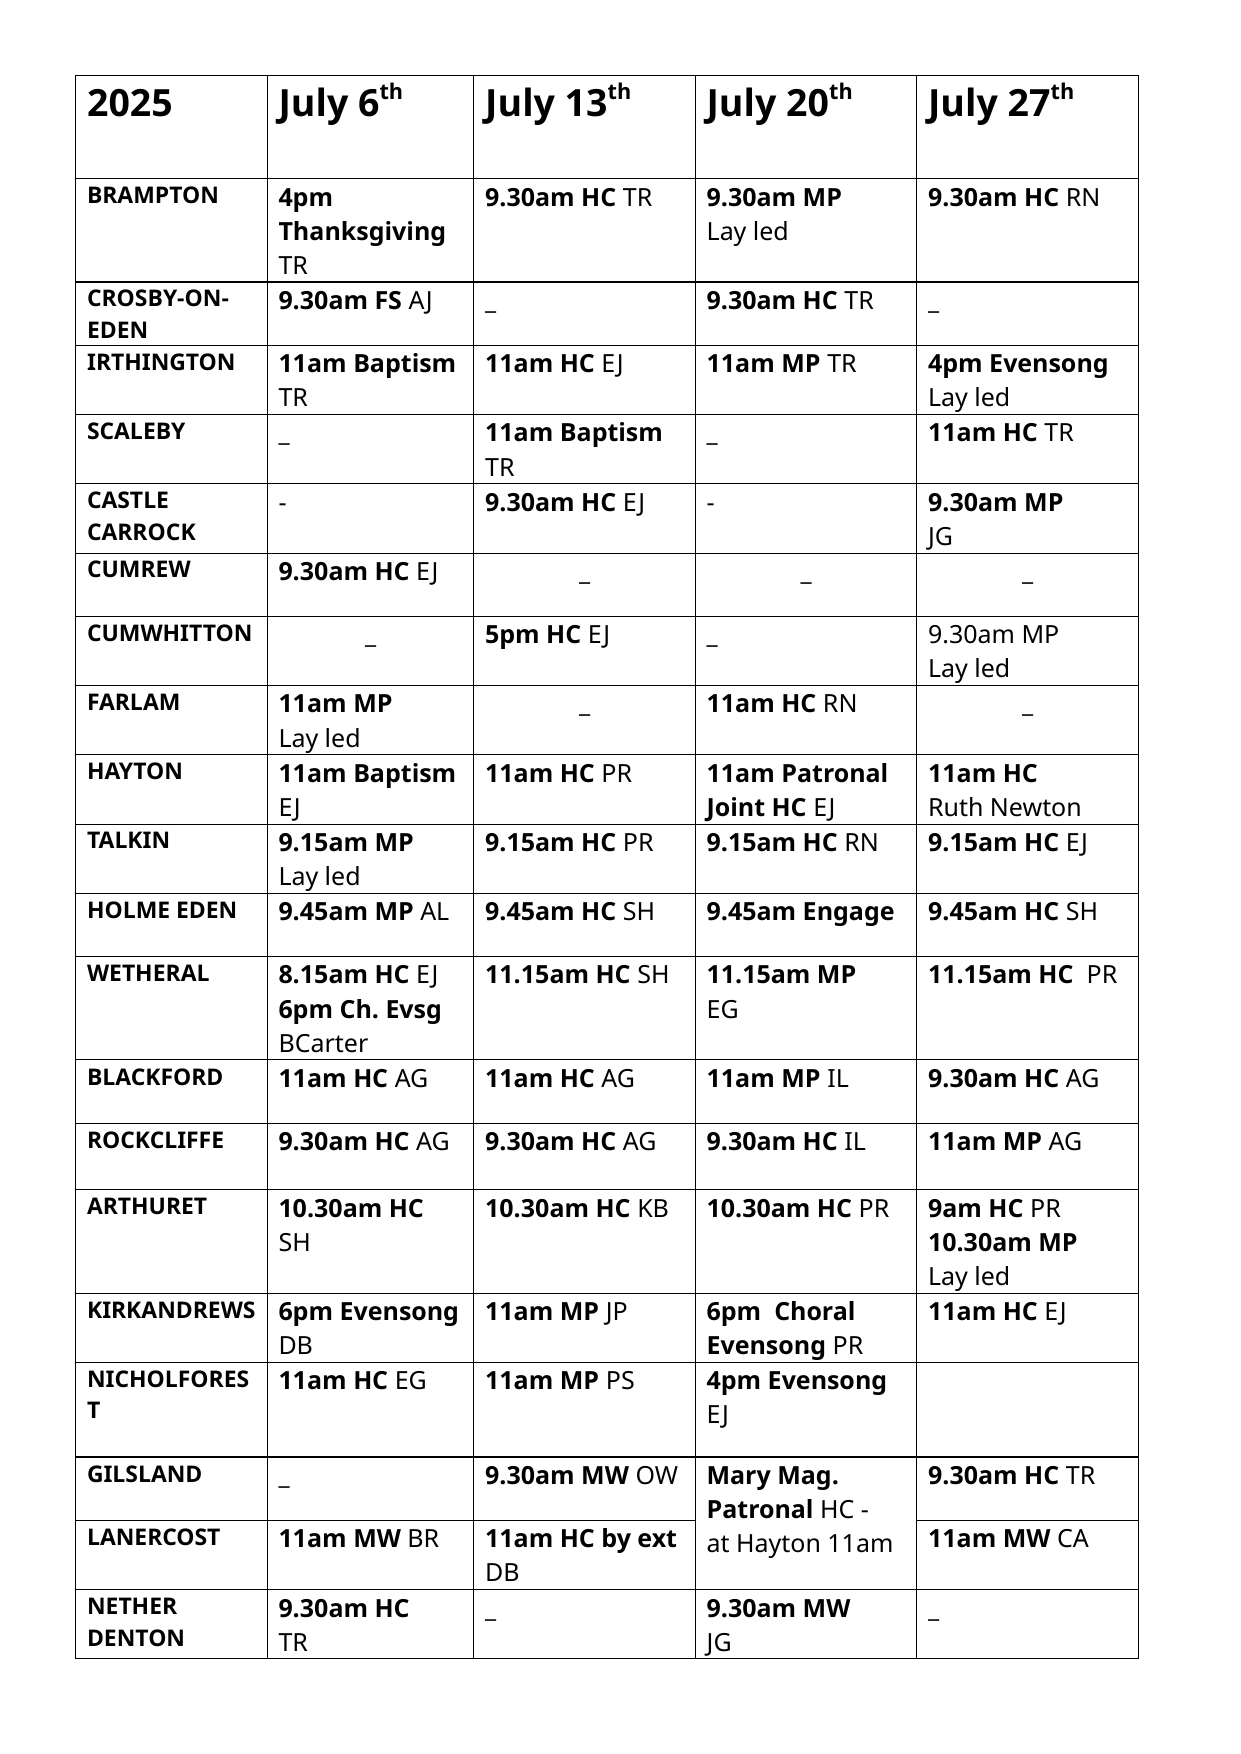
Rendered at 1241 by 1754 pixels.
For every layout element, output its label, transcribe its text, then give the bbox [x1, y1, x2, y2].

table_cell 9.30am HC AG [474, 1124, 695, 1189]
table_cell [917, 1363, 1138, 1456]
table_cell _ [268, 1458, 473, 1520]
table_cell _ [474, 686, 695, 754]
table_cell 11am MP Lay led [268, 686, 473, 754]
table_cell 4pm Evensong Lay led [917, 346, 1138, 414]
table_cell 11am HC EG [268, 1363, 473, 1456]
table_cell 11am HC AG [474, 1060, 695, 1123]
table_cell 9.15am MP Lay led [268, 825, 473, 893]
table_cell 9.45am HC SH [917, 894, 1138, 956]
table_cell 9.15am HC PR [474, 825, 695, 893]
table_cell 9.30am HC RN [917, 179, 1138, 281]
table_cell _ [474, 283, 695, 345]
table_cell HOLME EDEN [76, 894, 267, 956]
table_cell 9.45am Engage [696, 894, 916, 956]
table_cell _ [917, 554, 1138, 616]
table_cell 9.45am HC SH [474, 894, 695, 956]
table_cell 11.15am HC PR [917, 957, 1138, 1059]
table_cell 9.30am MP Lay led [917, 617, 1138, 685]
table_cell SCALEBY [76, 415, 267, 483]
table_cell _ [474, 554, 695, 616]
table_cell 11am Baptism TR [268, 346, 473, 414]
table_cell 11am MP IL [696, 1060, 916, 1123]
table_cell - [696, 484, 916, 552]
table_cell 11.15am MP EG [696, 957, 916, 1059]
table_cell - [268, 484, 473, 552]
table_cell BRAMPTON [76, 179, 267, 281]
table_cell 4pm Thanksgiving TR [268, 179, 473, 281]
table_cell 9.30am HC TR [268, 1590, 473, 1658]
table_cell 9.30am HC EJ [474, 484, 695, 552]
table_cell ARTHURET [76, 1190, 267, 1292]
table_cell 9.30am HC AG [268, 1124, 473, 1189]
table_cell CASTLE CARROCK [76, 484, 267, 552]
table_cell 11am HC by ext DB [474, 1521, 695, 1589]
table_cell 9.30am MP JG [917, 484, 1138, 552]
table_cell CUMWHITTON [76, 617, 267, 685]
table_cell _ [696, 554, 916, 616]
table_cell 11.15am HC SH [474, 957, 695, 1059]
table_cell 5pm HC EJ [474, 617, 695, 685]
table_cell 9.30am HC AG [917, 1060, 1138, 1123]
table_cell 9am HC PR 10.30am MP Lay led [917, 1190, 1138, 1292]
table_cell WETHERAL [76, 957, 267, 1059]
table_cell _ [268, 617, 473, 685]
table_cell 6pm Choral Evensong PR [696, 1294, 916, 1362]
table_cell 9.30am HC TR [696, 283, 916, 345]
table_cell 9.15am HC RN [696, 825, 916, 893]
table_cell 4pm Evensong EJ [696, 1363, 916, 1456]
table_cell _ [696, 617, 916, 685]
table_cell NETHER DENTON [76, 1590, 267, 1658]
table_cell _ [917, 283, 1138, 345]
table_cell GILSLAND [76, 1458, 267, 1520]
table_cell 11am MW BR [268, 1521, 473, 1589]
table_cell 8.15am HC EJ 6pm Ch. Evsg BCarter [268, 957, 473, 1059]
table_cell 10.30am HC PR [696, 1190, 916, 1292]
table_cell 11am MW CA [917, 1521, 1138, 1589]
table_cell 11am MP AG [917, 1124, 1138, 1189]
table_cell FARLAM [76, 686, 267, 754]
table_cell 11am Baptism TR [474, 415, 695, 483]
table_header 2025 [76, 76, 267, 178]
table_cell _ [474, 1590, 695, 1658]
table_cell BLACKFORD [76, 1060, 267, 1123]
table_cell ROCKCLIFFE [76, 1124, 267, 1189]
table_cell CUMREW [76, 554, 267, 616]
table_cell 9.30am HC TR [474, 179, 695, 281]
table_cell 11am MP PS [474, 1363, 695, 1456]
table_cell LANERCOST [76, 1521, 267, 1589]
table_cell 9.30am MP Lay led [696, 179, 916, 281]
table_cell _ [917, 1590, 1138, 1658]
table_cell 9.30am HC IL [696, 1124, 916, 1189]
table_cell 11am HC EJ [917, 1294, 1138, 1362]
table_cell IRTHINGTON [76, 346, 267, 414]
table_cell 11am MP JP [474, 1294, 695, 1362]
table_cell 11am HC EJ [474, 346, 695, 414]
table_cell 10.30am HC KB [474, 1190, 695, 1292]
table_cell TALKIN [76, 825, 267, 893]
table_cell 11am HC AG [268, 1060, 473, 1123]
table_cell 10.30am HC SH [268, 1190, 473, 1292]
table_cell 9.45am MP AL [268, 894, 473, 956]
table_cell _ [917, 686, 1138, 754]
table_cell 9.30am FS AJ [268, 283, 473, 345]
table_header July 27th [917, 76, 1138, 178]
table_cell 11am Patronal Joint HC EJ [696, 755, 916, 823]
table_header July 20th [696, 76, 916, 178]
table_cell KIRKANDREWS [76, 1294, 267, 1362]
table_cell CROSBY-ON-EDEN [76, 283, 267, 345]
table_cell 11am HC TR [917, 415, 1138, 483]
table_cell 11am Baptism EJ [268, 755, 473, 823]
table_cell 9.30am MW JG [696, 1590, 916, 1658]
table_cell NICHOLFOREST [76, 1363, 267, 1456]
table_cell 11am HC PR [474, 755, 695, 823]
table_cell 11am MP TR [696, 346, 916, 414]
table_cell 9.30am HC EJ [268, 554, 473, 616]
table_cell _ [696, 415, 916, 483]
table_header July 6th [268, 76, 473, 178]
table_cell HAYTON [76, 755, 267, 823]
table_cell Mary Mag. Patronal HC - at Hayton 11am [696, 1458, 916, 1589]
table_cell 9.15am HC EJ [917, 825, 1138, 893]
table_cell 9.30am HC TR [917, 1458, 1138, 1520]
table_cell 6pm Evensong DB [268, 1294, 473, 1362]
table_header July 13th [474, 76, 695, 178]
table_cell 11am HC RN [696, 686, 916, 754]
table_cell 9.30am MW OW [474, 1458, 695, 1520]
table_cell _ [268, 415, 473, 483]
table_cell 11am HC Ruth Newton [917, 755, 1138, 823]
